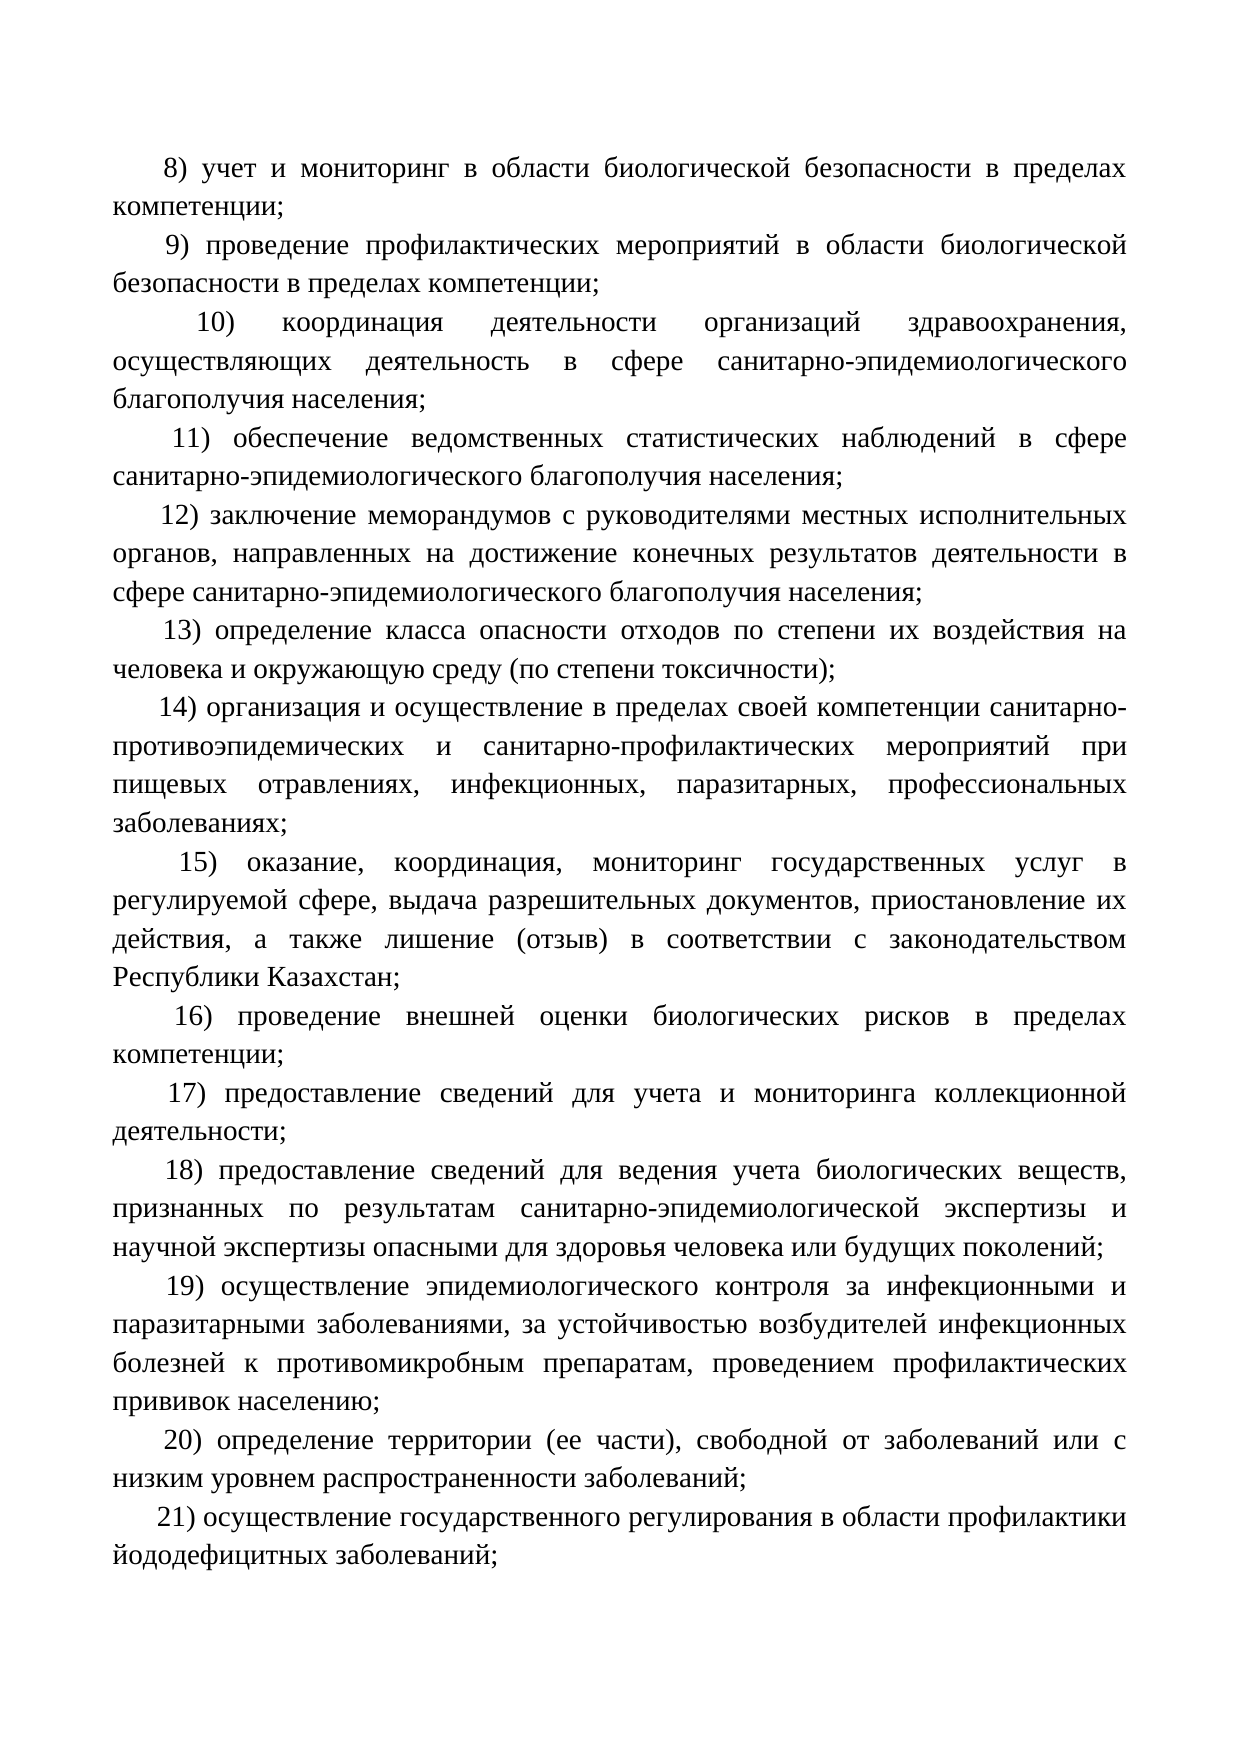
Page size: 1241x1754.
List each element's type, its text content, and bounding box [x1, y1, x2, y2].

text 16) проведение внешней оценки биологических рисков в пределах компетенции; [112, 998, 1128, 1070]
text 9) проведение профилактических мероприятий в области биологической безопасности в пределах компетенции; [112, 227, 1128, 299]
text 20) определение территории (ее части), свободной от заболеваний или с низким уровнем распространенности заболеваний; [112, 1422, 1128, 1494]
text 12) заключение меморандумов с руководителями местных исполнительных органов, направленных на достижение конечных результатов деятельности в сфере санитарно-эпидемиологического благополучия населения; [112, 497, 1128, 607]
text 10) координация деятельности организаций здравоохранения, осуществляющих деятельность в сфере санитарно-эпидемиологического благополучия населения; [112, 304, 1128, 415]
text 13) определение класса опасности отходов по степени их воздействия на человека и окружающую среду (по степени токсичности); [112, 612, 1128, 684]
text 19) осуществление эпидемиологического контроля за инфекционными и паразитарными заболеваниями, за устойчивостью возбудителей инфекционных болезней к противомикробным препаратам, проведением профилактических прививок населению; [112, 1268, 1128, 1417]
text 8) учет и мониторинг в области биологической безопасности в пределах компетенции; [112, 150, 1128, 222]
text 18) предоставление сведений для ведения учета биологических веществ, признанных по результатам санитарно-эпидемиологической экспертизы и научной экспертизы опасными для здоровья человека или будущих поколений; [112, 1152, 1128, 1263]
text 17) предоставление сведений для учета и мониторинга коллекционной деятельности; [112, 1075, 1128, 1147]
text 21) осуществление государственного регулирования в области профилактики йододефицитных заболеваний; [112, 1499, 1128, 1571]
text 14) организация и осуществление в пределах своей компетенции санитарно-противоэпидемических и санитарно-профилактических мероприятий при пищевых отравлениях, инфекционных, паразитарных, профессиональных заболеваниях; [112, 689, 1128, 839]
text 15) оказание, координация, мониторинг государственных услуг в регулируемой сфере, выдача разрешительных документов, приостановление их действия, а также лишение (отзыв) в соответствии с законодательством Республики Казахстан; [112, 844, 1128, 993]
text 11) обеспечение ведомственных статистических наблюдений в сфере санитарно-эпидемиологического благополучия населения; [112, 420, 1128, 492]
